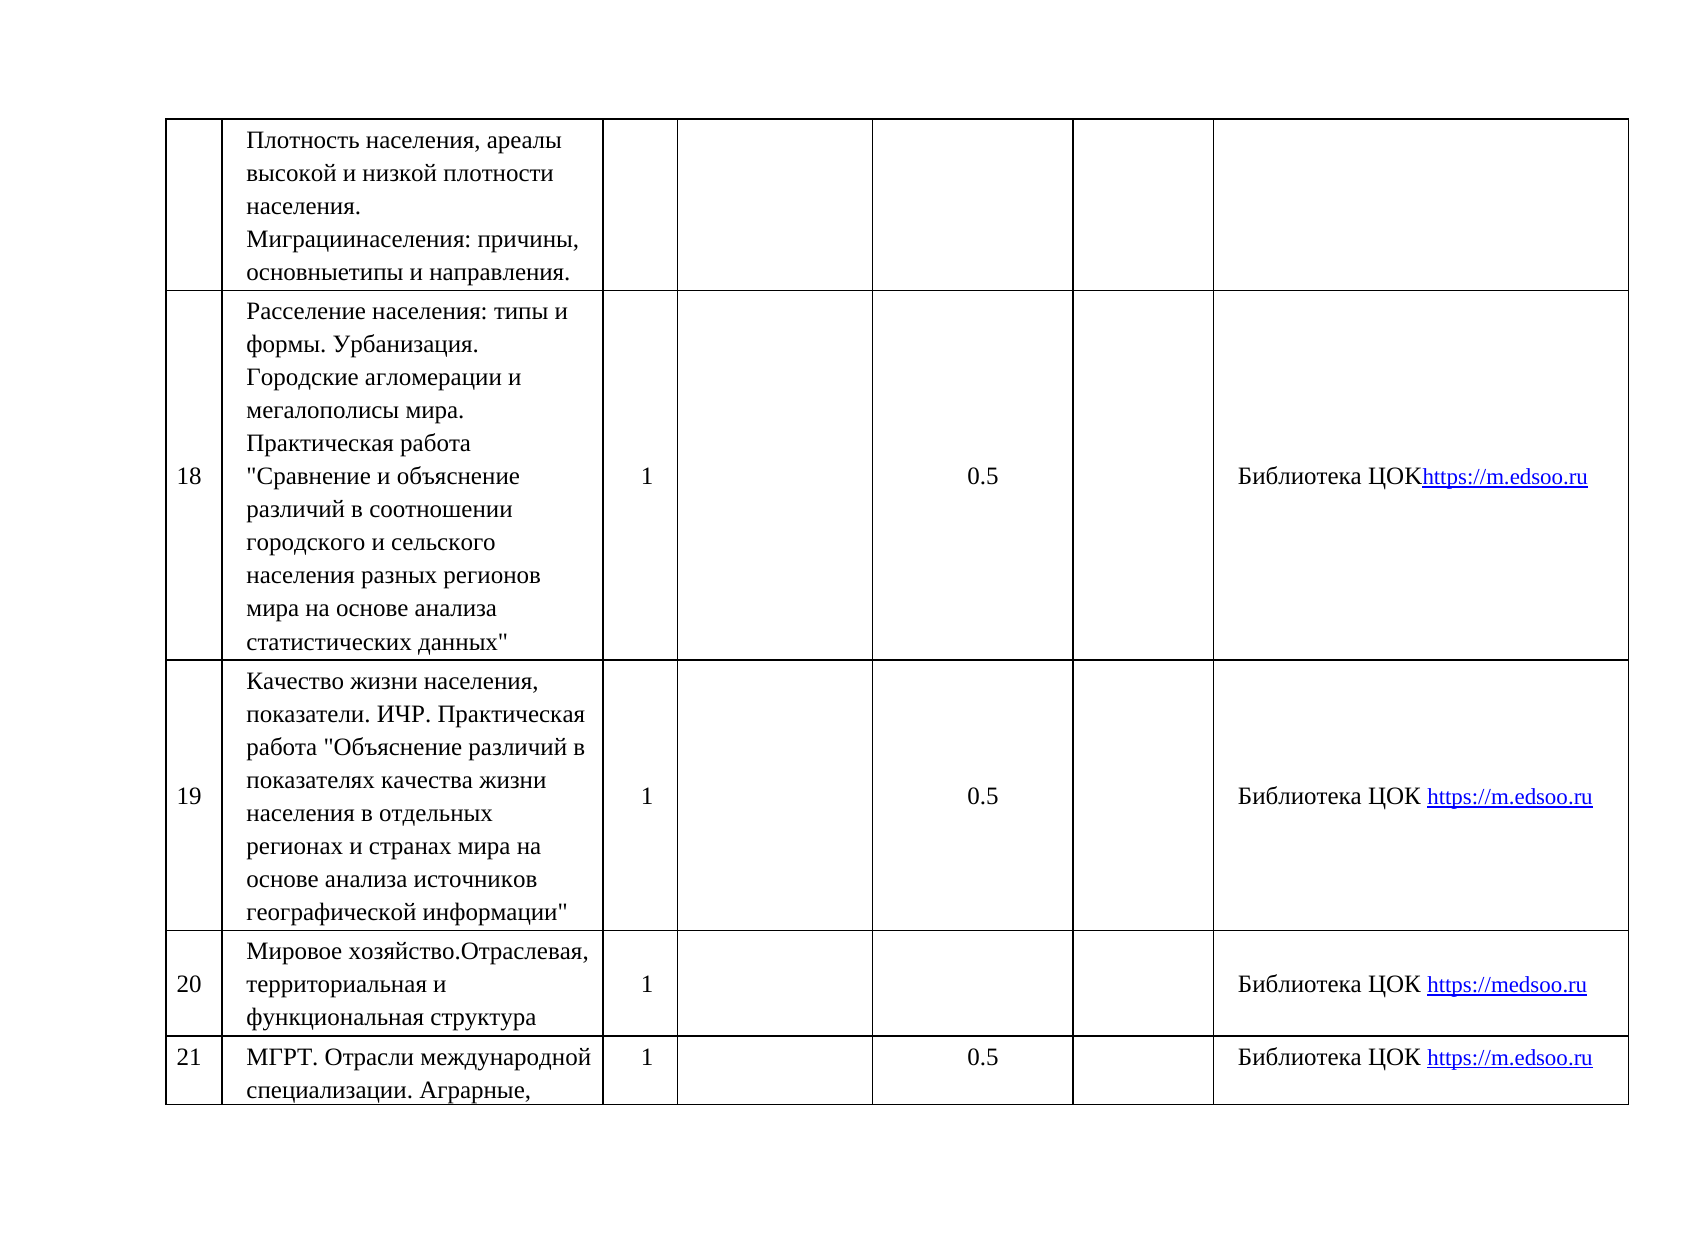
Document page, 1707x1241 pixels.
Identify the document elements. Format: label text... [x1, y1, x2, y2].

table_cell Расселение населения: типы и формы. Урбанизация. Городские агломерации и мегалополисы мира. Практическая работа "Сравнение и объяснение различий в соотношении городского и сельского населения разных регионов мира на основе анализа статистических данных" [223, 291, 602, 659]
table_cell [223, 1037, 602, 1104]
table_cell Библиотека ЦОК https://m.edsoo.ru [1214, 661, 1628, 930]
table_cell [678, 291, 872, 659]
table_cell [1074, 291, 1213, 659]
table_cell Качество жизни населения, показатели. ИЧР. Практическая работа "Объяснение различий в показателях качества жизни населения в отдельных регионах и странах мира на основе анализа источников географической информации" [223, 661, 602, 930]
table_cell Библиотека ЦОК https://medsoo.ru [1214, 931, 1628, 1035]
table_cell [1214, 1037, 1628, 1104]
table_cell 1 [604, 931, 677, 1035]
table_cell [1074, 1037, 1213, 1104]
table_cell 1 [604, 291, 677, 659]
table_cell 1 [604, 1037, 677, 1104]
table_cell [223, 120, 602, 289]
table_cell Библиотека ЦОKhttps://m.edsoo.ru [1214, 291, 1628, 659]
table_cell Мировое хозяйство.Отраслевая, территориальная и функциональная структура [223, 931, 602, 1035]
table_cell [873, 120, 1072, 289]
table_cell [678, 1037, 872, 1104]
table_cell [1074, 931, 1213, 1035]
table_cell [678, 931, 872, 1035]
table_cell 1 [604, 661, 677, 930]
table_cell [1074, 661, 1213, 930]
table_cell 0.5 [873, 661, 1072, 930]
table_cell 0.5 [873, 1037, 1072, 1104]
table_cell [678, 661, 872, 930]
table_cell 21 [167, 1037, 221, 1104]
table_cell 1 [604, 120, 677, 289]
table_cell 19 [167, 661, 221, 930]
table_cell 17 [167, 120, 221, 289]
table_cell 20 [167, 931, 221, 1035]
table_cell 0.5 [873, 291, 1072, 659]
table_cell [1214, 120, 1628, 289]
table_cell [873, 931, 1072, 1035]
table_cell [1074, 120, 1213, 289]
table_cell [678, 120, 872, 289]
table_cell 18 [167, 291, 221, 659]
